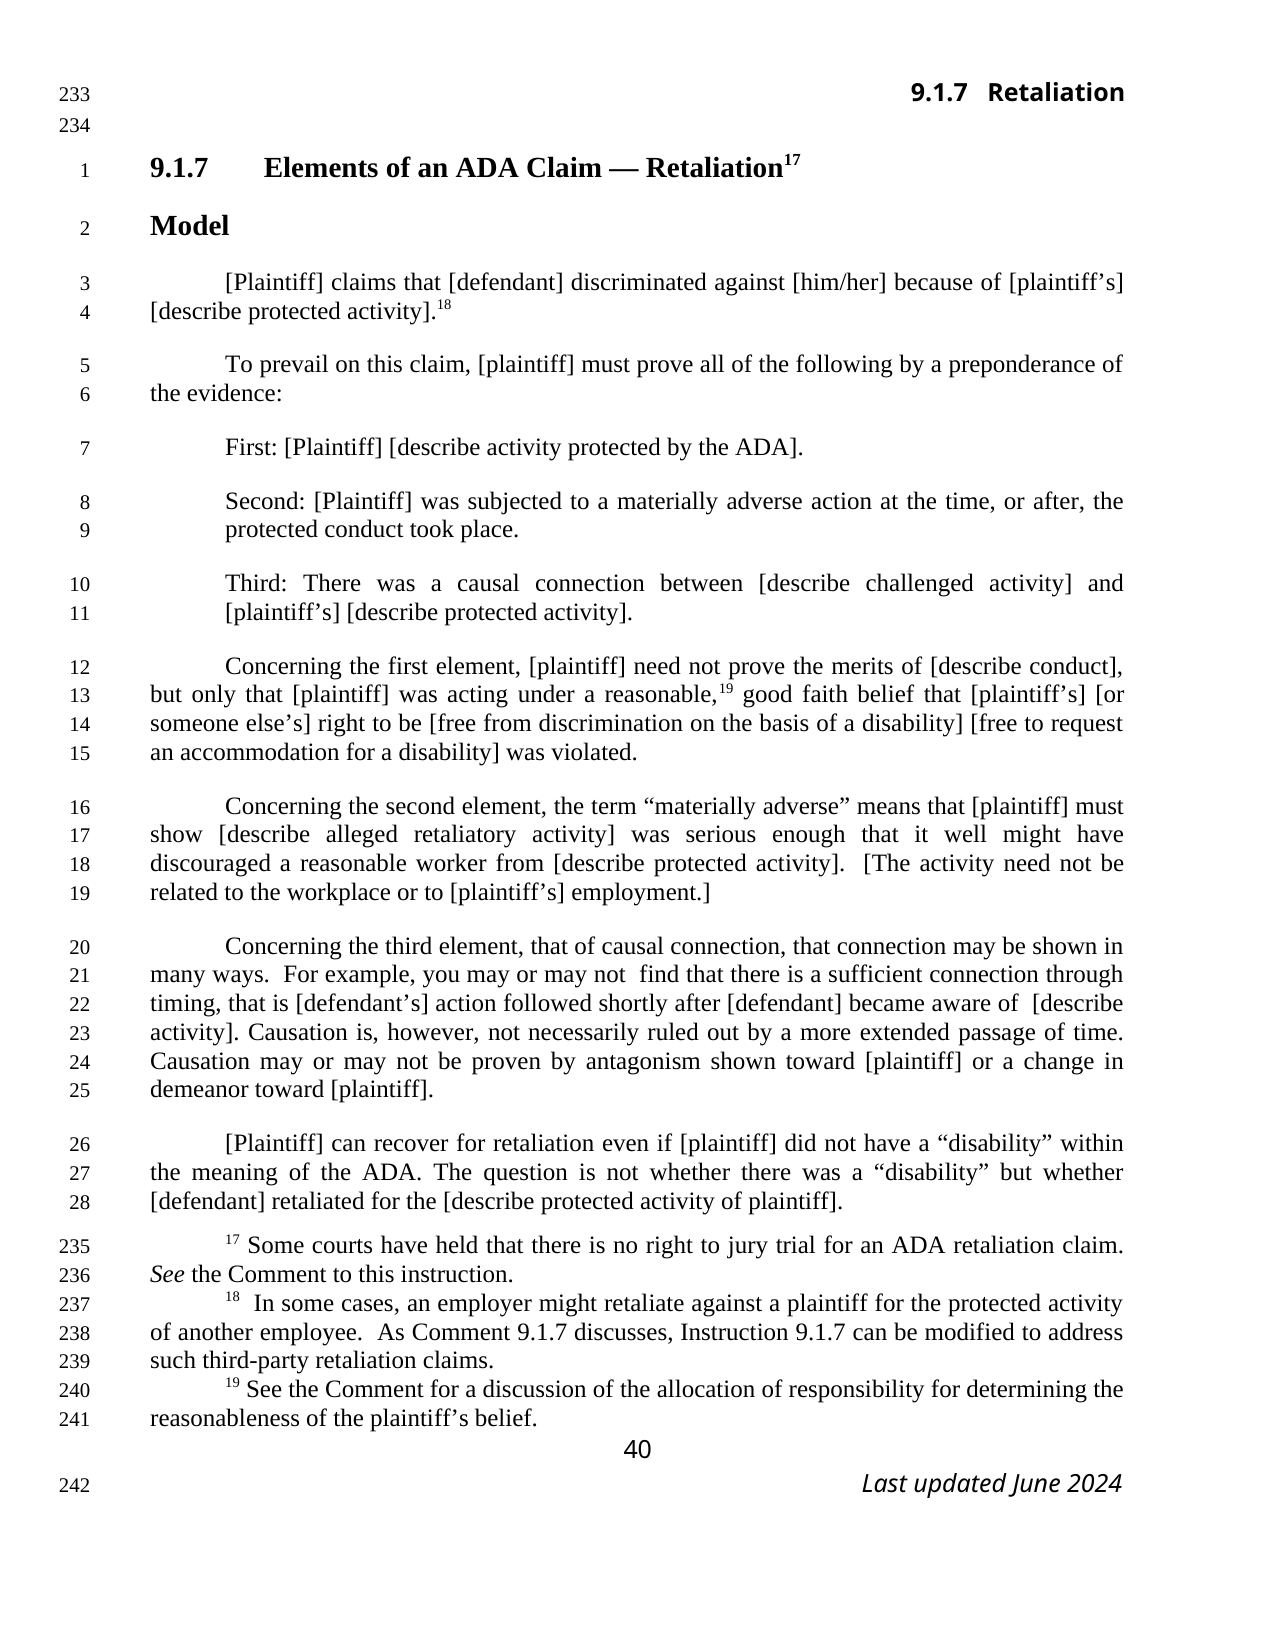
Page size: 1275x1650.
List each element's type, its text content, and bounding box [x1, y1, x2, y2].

text 9.1.7 Elements of an ADA Claim — Retaliation [150, 150, 1125, 183]
text Model [150, 208, 1125, 242]
text Concerning the first element, [plaintiff] need not prove the merits of [describe conduct], but only that [plaintiff] was acting under a reasonable, good faith belief that [plaintiff’s] [or someone else’s] right to be [free from discrimination on the basis of a disability] [free to request an accommodation for a disability] was violated. [150, 651, 1125, 766]
text [Plaintiff] claims that [defendant] discriminated against [him/her] because of [plaintiff’s] [describe protected activity]. [150, 267, 1125, 324]
text Third: There was a causal connection between [describe challenged activity] and [plaintiff’s] [describe protected activity]. [225, 568, 1125, 626]
text First: [Plaintiff] [describe activity protected by the ADA]. [225, 432, 1125, 461]
text Concerning the second element, the term “materially adverse” means that [plaintiff] must show [describe alleged retaliatory activity] was serious enough that it well might have discouraged a reasonable worker from [describe protected activity]. [The activity need not be related to the workplace or to [plaintiff’s] employment.] [150, 791, 1125, 906]
text Concerning the third element, that of causal connection, that connection may be shown in many ways. For example, you may or may not find that there is a sufficient connection through timing, that is [defendant’s] action followed shortly after [defendant] became aware of [describe activity]. Causation is, however, not necessarily ruled out by a more extended passage of time. Causation may or may not be proven by antagonism shown toward [plaintiff] or a change in demeanor toward [plaintiff]. [150, 931, 1125, 1103]
text [Plaintiff] can recover for retaliation even if [plaintiff] did not have a “disability” within the meaning of the ADA. The question is not whether there was a “disability” but whether [defendant] retaliated for the [describe protected activity of plaintiff]. [150, 1128, 1125, 1214]
text To prevail on this claim, [plaintiff] must prove all of the following by a preponderance of the evidence: [150, 349, 1125, 407]
text Second: [Plaintiff] was subjected to a materially adverse action at the time, or after, the protected conduct took place. [225, 486, 1125, 543]
